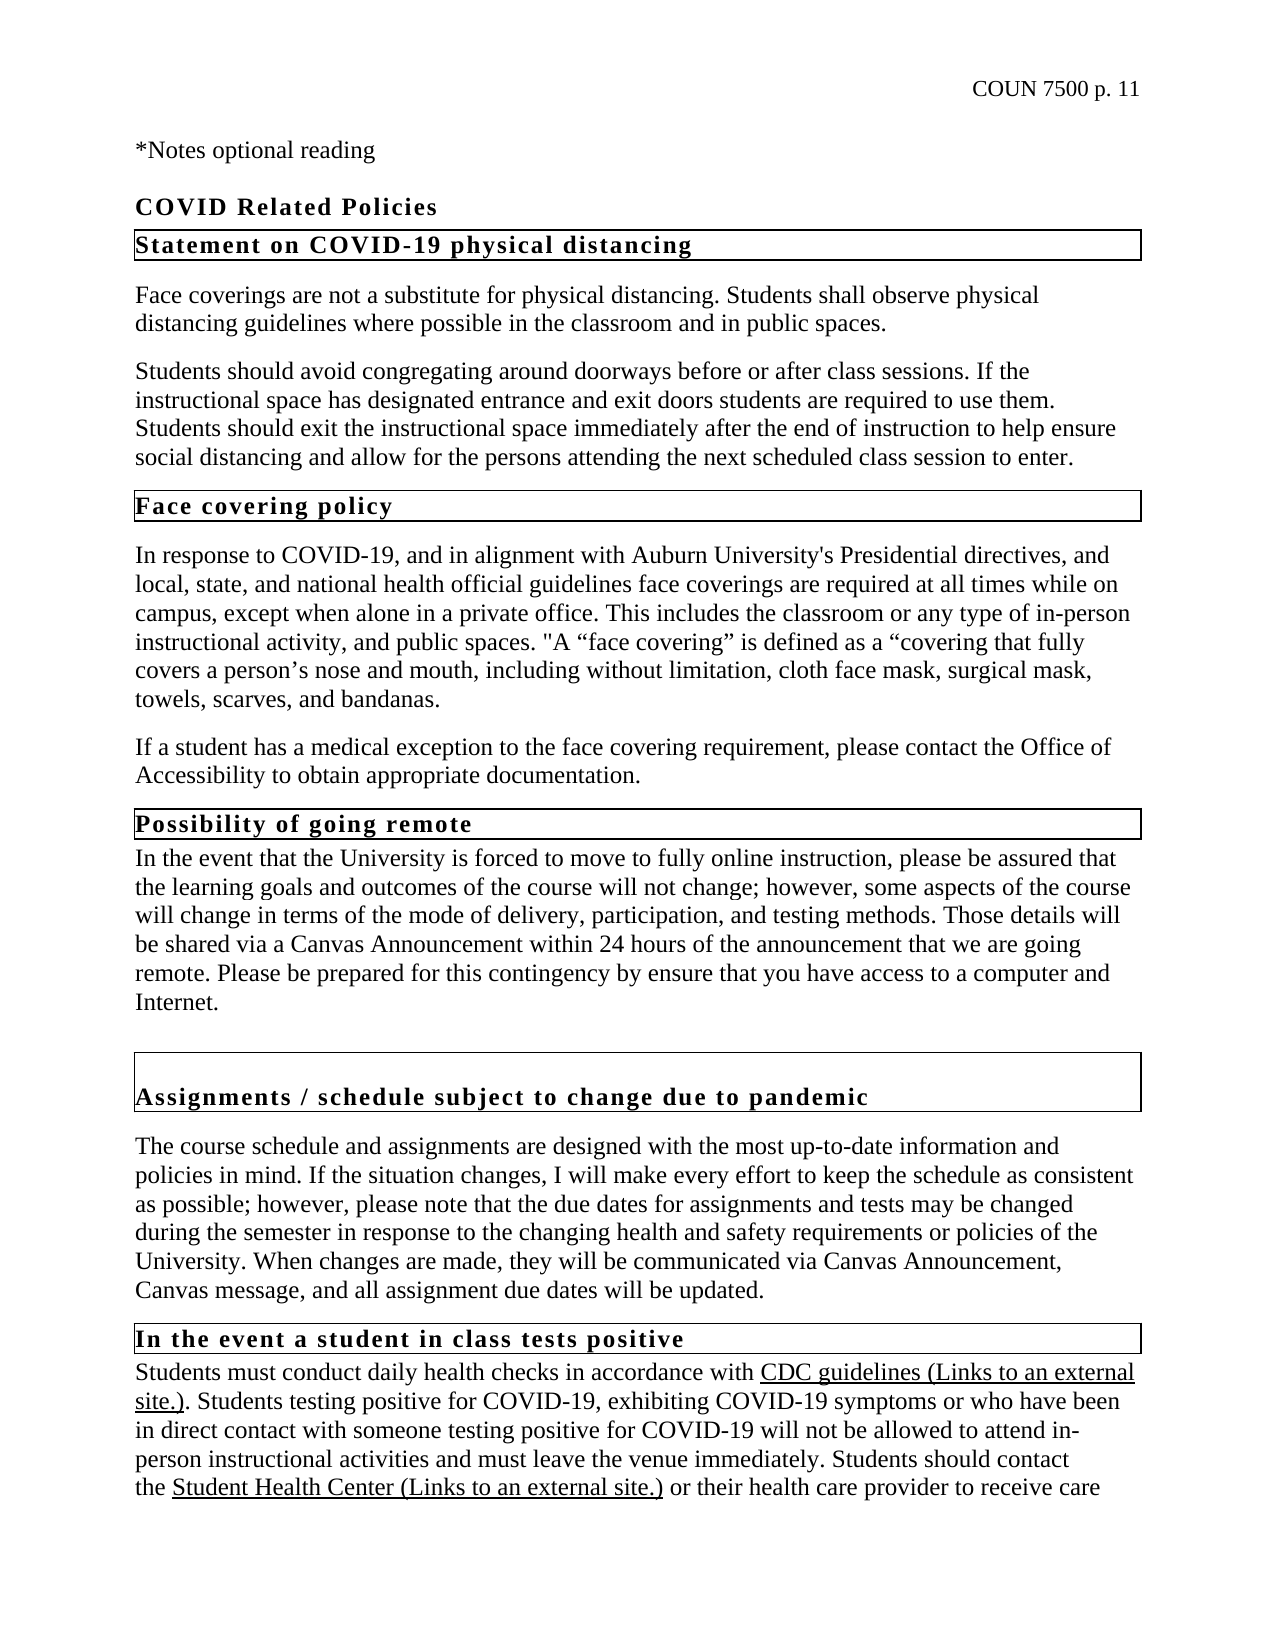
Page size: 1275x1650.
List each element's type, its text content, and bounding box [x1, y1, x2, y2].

text In the event that the University is forced to move to fully online instruction, please be assured that the learning goals and outcomes of the course will not change; however, some aspects of the course will change in terms of the mode of delivery, participation, and testing methods. Those details will be shared via a Canvas Announcement within 24 hours of the announcement that we are going remote. Please be prepared for this contingency by ensure that you have access to a computer and Internet. [219, 843, 1140, 1015]
text Students should avoid congregating around doorways before or after class sessions. If the instructional space has designated entrance and exit doors students are required to use them. Students should exit the instructional space immediately after the end of instruction to help ensure social distancing and allow for the persons attending the next scheduled class session to enter. [135, 356, 1140, 471]
text COVID Related Policies [135, 192, 1140, 221]
text The course schedule and assignments are designed with the most up-to-date information and policies in mind. If the situation changes, I will make every effort to keep the schedule as consistent as possible; however, please note that the due dates for assignments and tests may be changed during the semester in response to the changing health and safety requirements or policies of the University. When changes are made, they will be communicated via Canvas Announcement, Canvas message, and all assignment due dates will be updated. [135, 1131, 1140, 1304]
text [135, 1357, 1140, 1501]
subtitle Possibility of going remote [135, 810, 1140, 838]
subtitle Face covering policy [135, 491, 1140, 520]
text *Notes optional reading [135, 135, 1140, 164]
text In response to COVID-19, and in alignment with Auburn University's Presidential directives, and local, state, and national health official guidelines face coverings are required at all times while on campus, except when alone in a private office. This includes the classroom or any type of in-person instructional activity, and public spaces. "A “face covering” is defined as a “covering that fully covers a person’s nose and mouth, including without limitation, cloth face mask, surgical mask, towels, scarves, and bandanas. [135, 540, 1140, 713]
text If a student has a medical exception to the face covering requirement, please contact the Office of Accessibility to obtain appropriate documentation. [135, 732, 1140, 789]
subtitle In the event a student in class tests positive [135, 1324, 1140, 1353]
text Face coverings are not a substitute for physical distancing. Students shall observe physical distancing guidelines where possible in the classroom and in public spaces. [135, 280, 1140, 337]
subtitle Statement on COVID-19 physical distancing [135, 231, 1140, 259]
subtitle Assignments / schedule subject to change due to pandemic [135, 1053, 1140, 1111]
